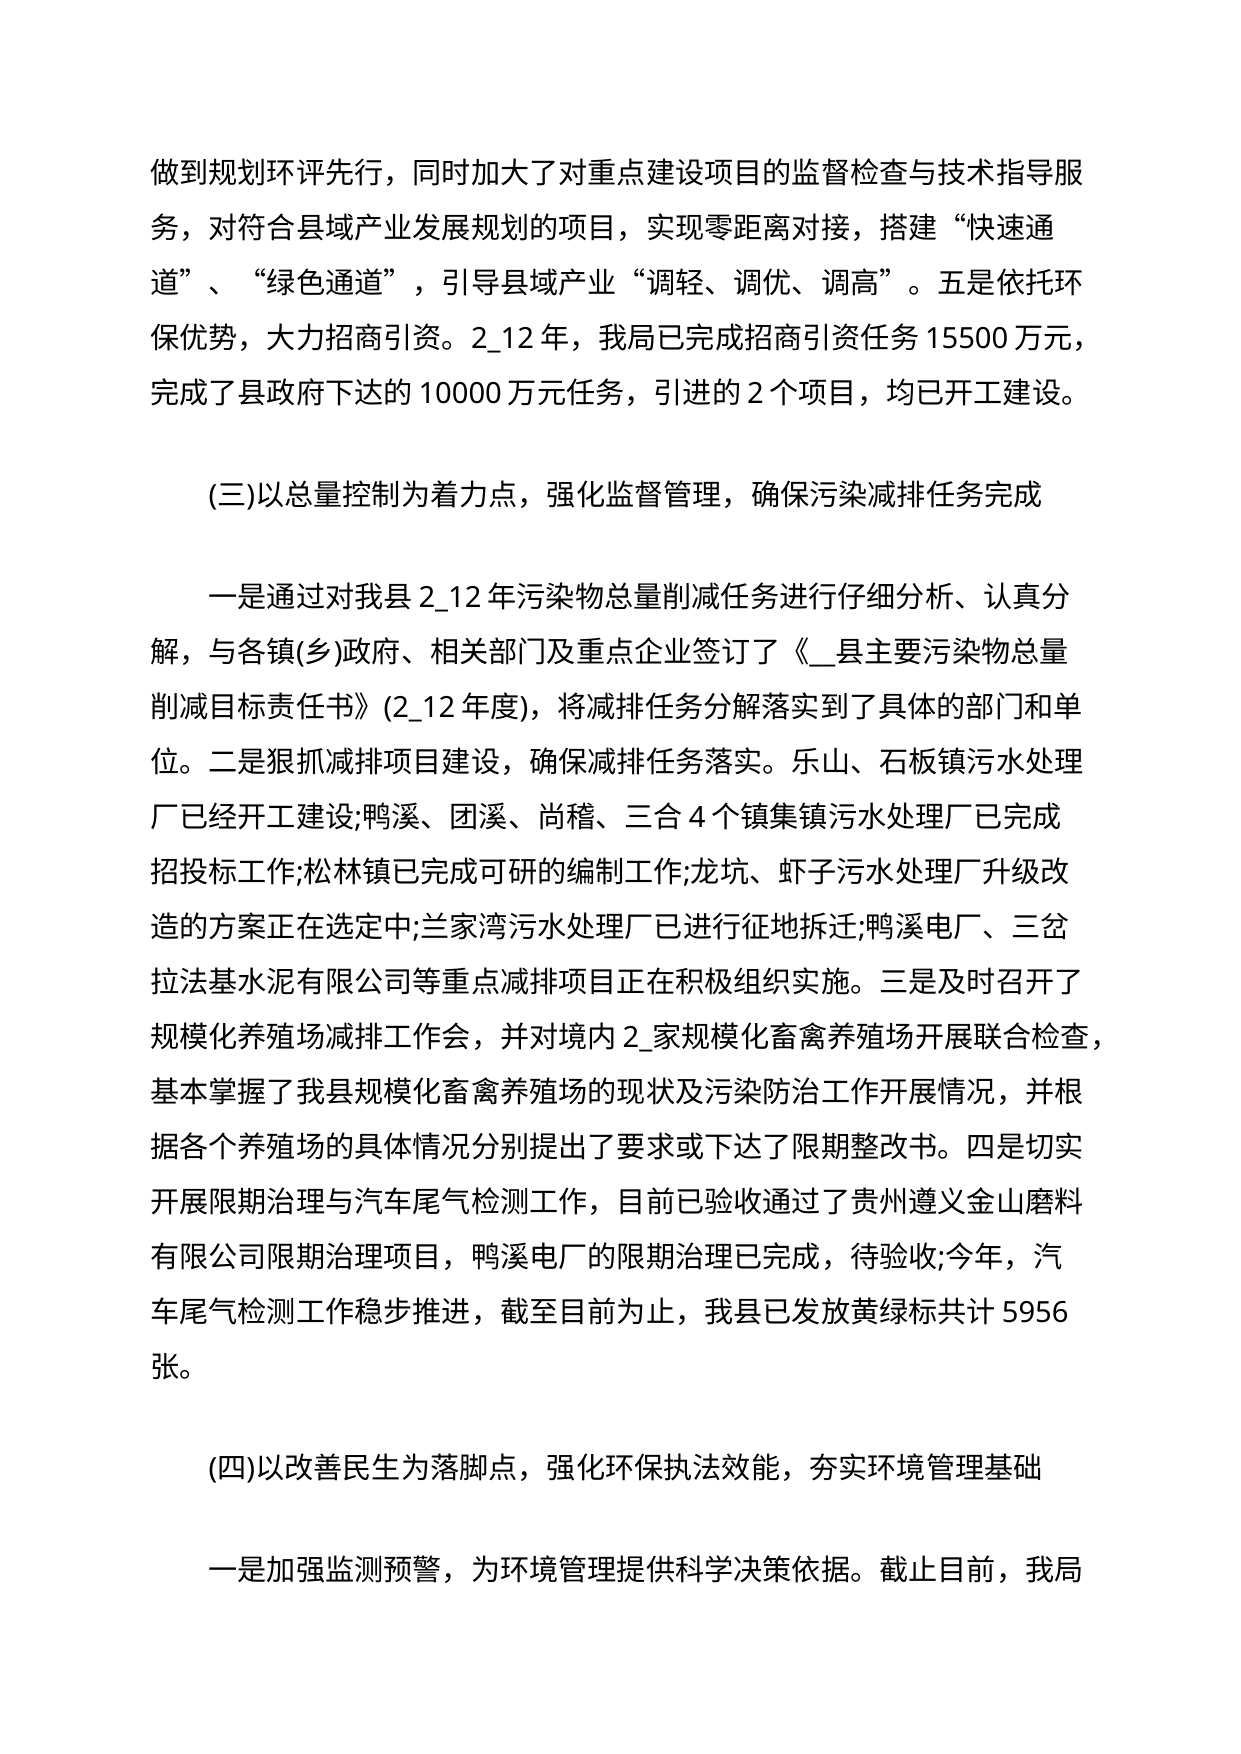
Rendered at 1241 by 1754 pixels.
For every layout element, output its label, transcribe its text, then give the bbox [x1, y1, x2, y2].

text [150, 1547, 1090, 1589]
text (三)以总量控制为着力点，强化监督管理，确保污染减排任务完成 [150, 472, 1090, 514]
text (四)以改善民生为落脚点，强化环保执法效能，夯实环境管理基础 [150, 1445, 1090, 1487]
text 一是通过对我县2_12年污染物总量削减任务进行仔细分析、认真分解，与各镇(乡)政府、相关部门及重点企业签订了《__县主要污染物总量削减目标责任书》(2_12年度)，将减排任务分解落实到了具体的部门和单位。二是狠抓减排项目建设，确保减排任务落实。乐山、石板镇污水处理厂已经开工建设;鸭溪、团溪、尚稽、三合4个镇集镇污水处理厂已完成招投标工作;松林镇已完成可研的编制工作;龙坑、虾子污水处理厂升级改造的方案正在选定中;兰家湾污水处理厂已进行征地拆迁;鸭溪电厂、三岔拉法基水泥有限公司等重点减排项目正在积极组织实施。三是及时召开了规模化养殖场减排工作会，并对境内2_家规模化畜禽养殖场开展联合检查，基本掌握了我县规模化畜禽养殖场的现状及污染防治工作开展情况，并根据各个养殖场的具体情况分别提出了要求或下达了限期整改书。四是切实开展限期治理与汽车尾气检测工作，目前已验收通过了贵州遵义金山磨料有限公司限期治理项目，鸭溪电厂的限期治理已完成，待验收;今年，汽车尾气检测工作稳步推进，截至目前为止，我县已发放黄绿标共计5956张。 [150, 574, 1090, 1385]
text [150, 150, 1090, 412]
